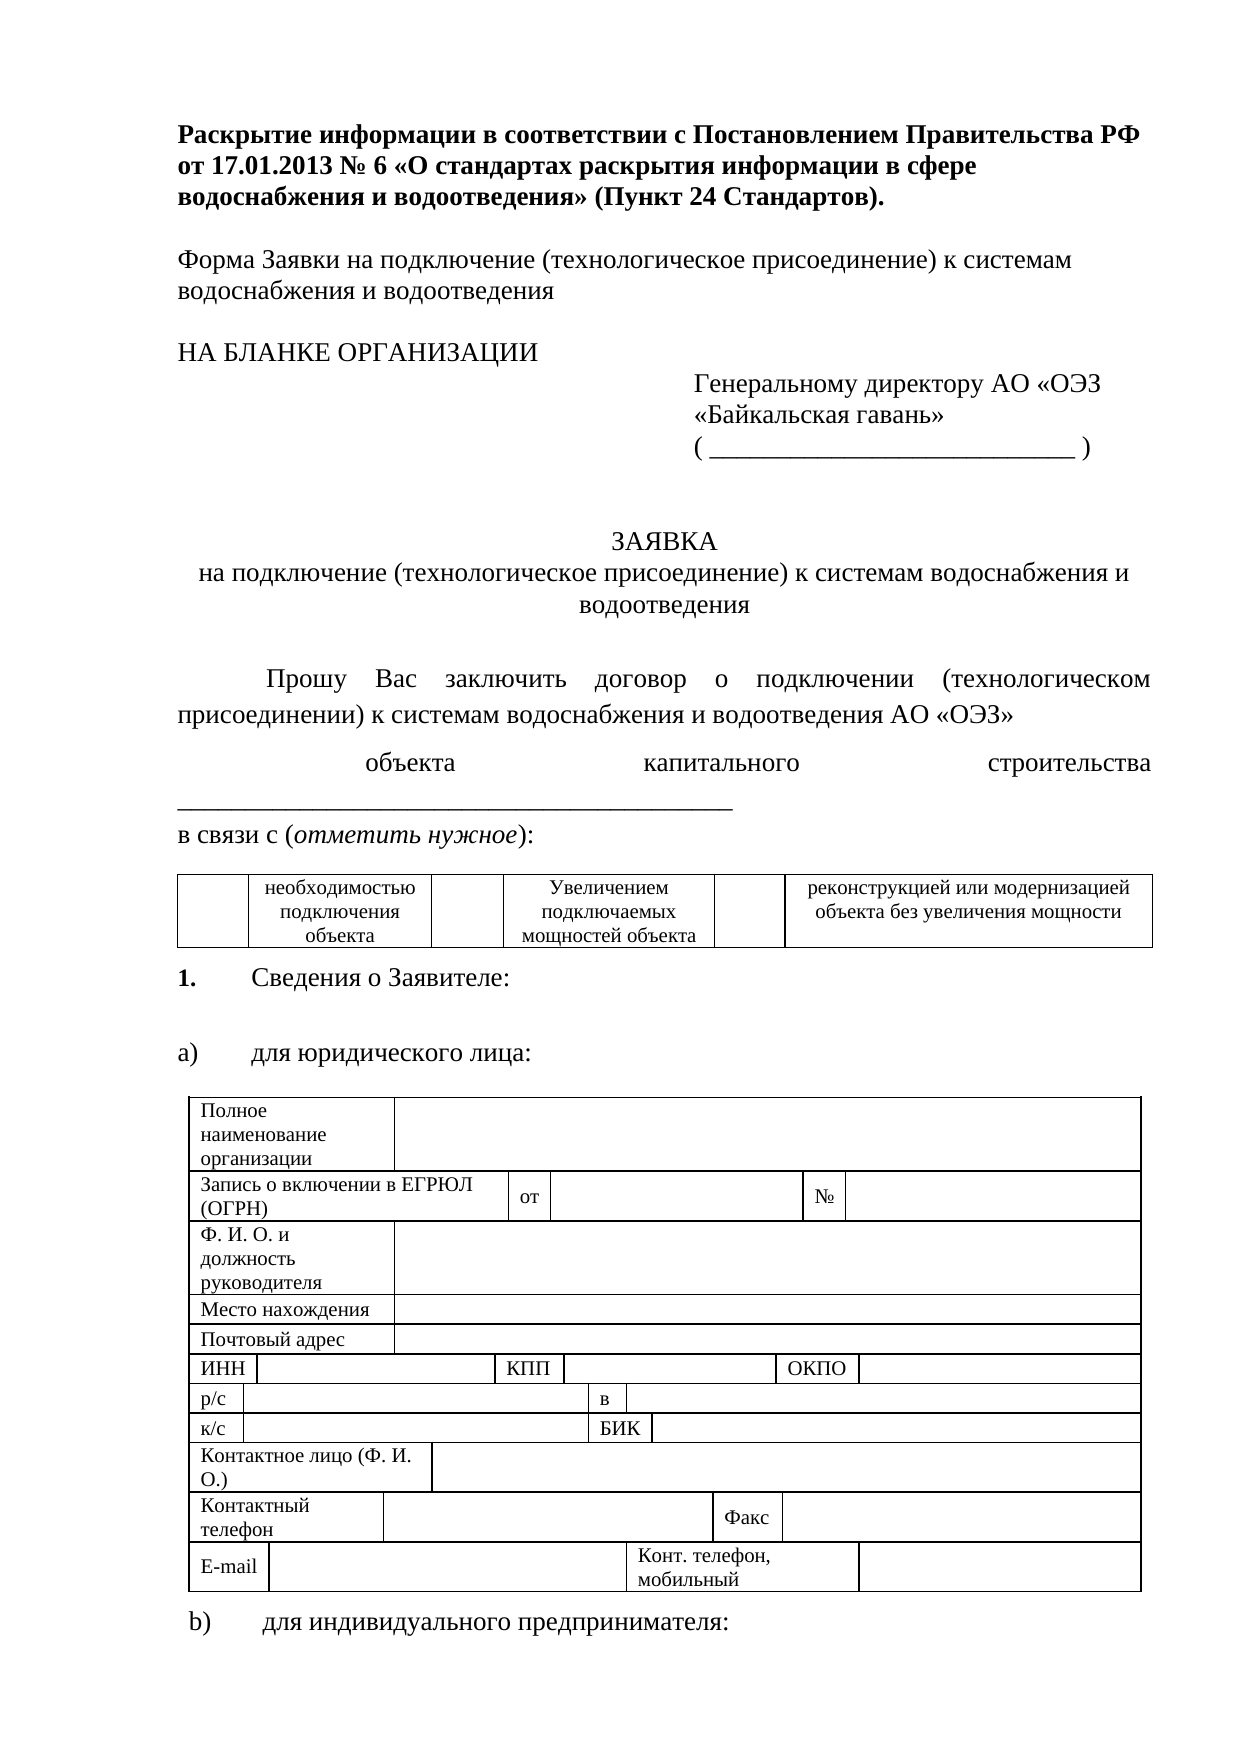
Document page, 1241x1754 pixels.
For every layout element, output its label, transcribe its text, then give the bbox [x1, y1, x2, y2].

table_header [178, 875, 248, 947]
text ЗАЯВКА [177, 525, 1152, 557]
table_header необходимостью подключения объекта [249, 875, 431, 947]
text Прошу Вас заключить договор о подключении (технологическом присоединении) к системам водоснабжения и водоотведения АО «ОЭЗ» [177, 662, 1152, 729]
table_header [177, 1067, 1152, 1636]
text на подключение (технологическое присоединение) к системам водоснабжения и водоотведения [177, 557, 1152, 619]
text НА БЛАНКЕ ОРГАНИЗАЦИИ [177, 336, 1152, 367]
table_header Увеличением подключаемых мощностей объекта [504, 875, 714, 947]
text Генеральному директору АО «ОЭЗ «Байкальская гавань» [693, 367, 1152, 429]
text Раскрытие информации в соответствии с Постановлением Правительства РФ от 17.01.2013 № 6 «О стандартах раскрытия информации в сфере водоснабжения и водоотведения» (Пункт 24 Стандартов). [177, 118, 1152, 212]
text Форма Заявки на подключение (технологическое присоединение) к системам водоснабжения и водоотведения [177, 243, 1152, 305]
text в связи с (отметить нужное): [177, 818, 1152, 849]
list для юридического лица: [177, 1036, 1152, 1067]
text ( ___________________________ ) [693, 429, 1152, 461]
text объекта капитального строительства _________________________________________ [177, 746, 1152, 813]
table_header [432, 875, 503, 947]
table_header реконструкцией или модернизацией объекта без увеличения мощности [786, 875, 1152, 947]
table_header [715, 875, 784, 947]
list Сведения о Заявителе: [177, 961, 1152, 992]
